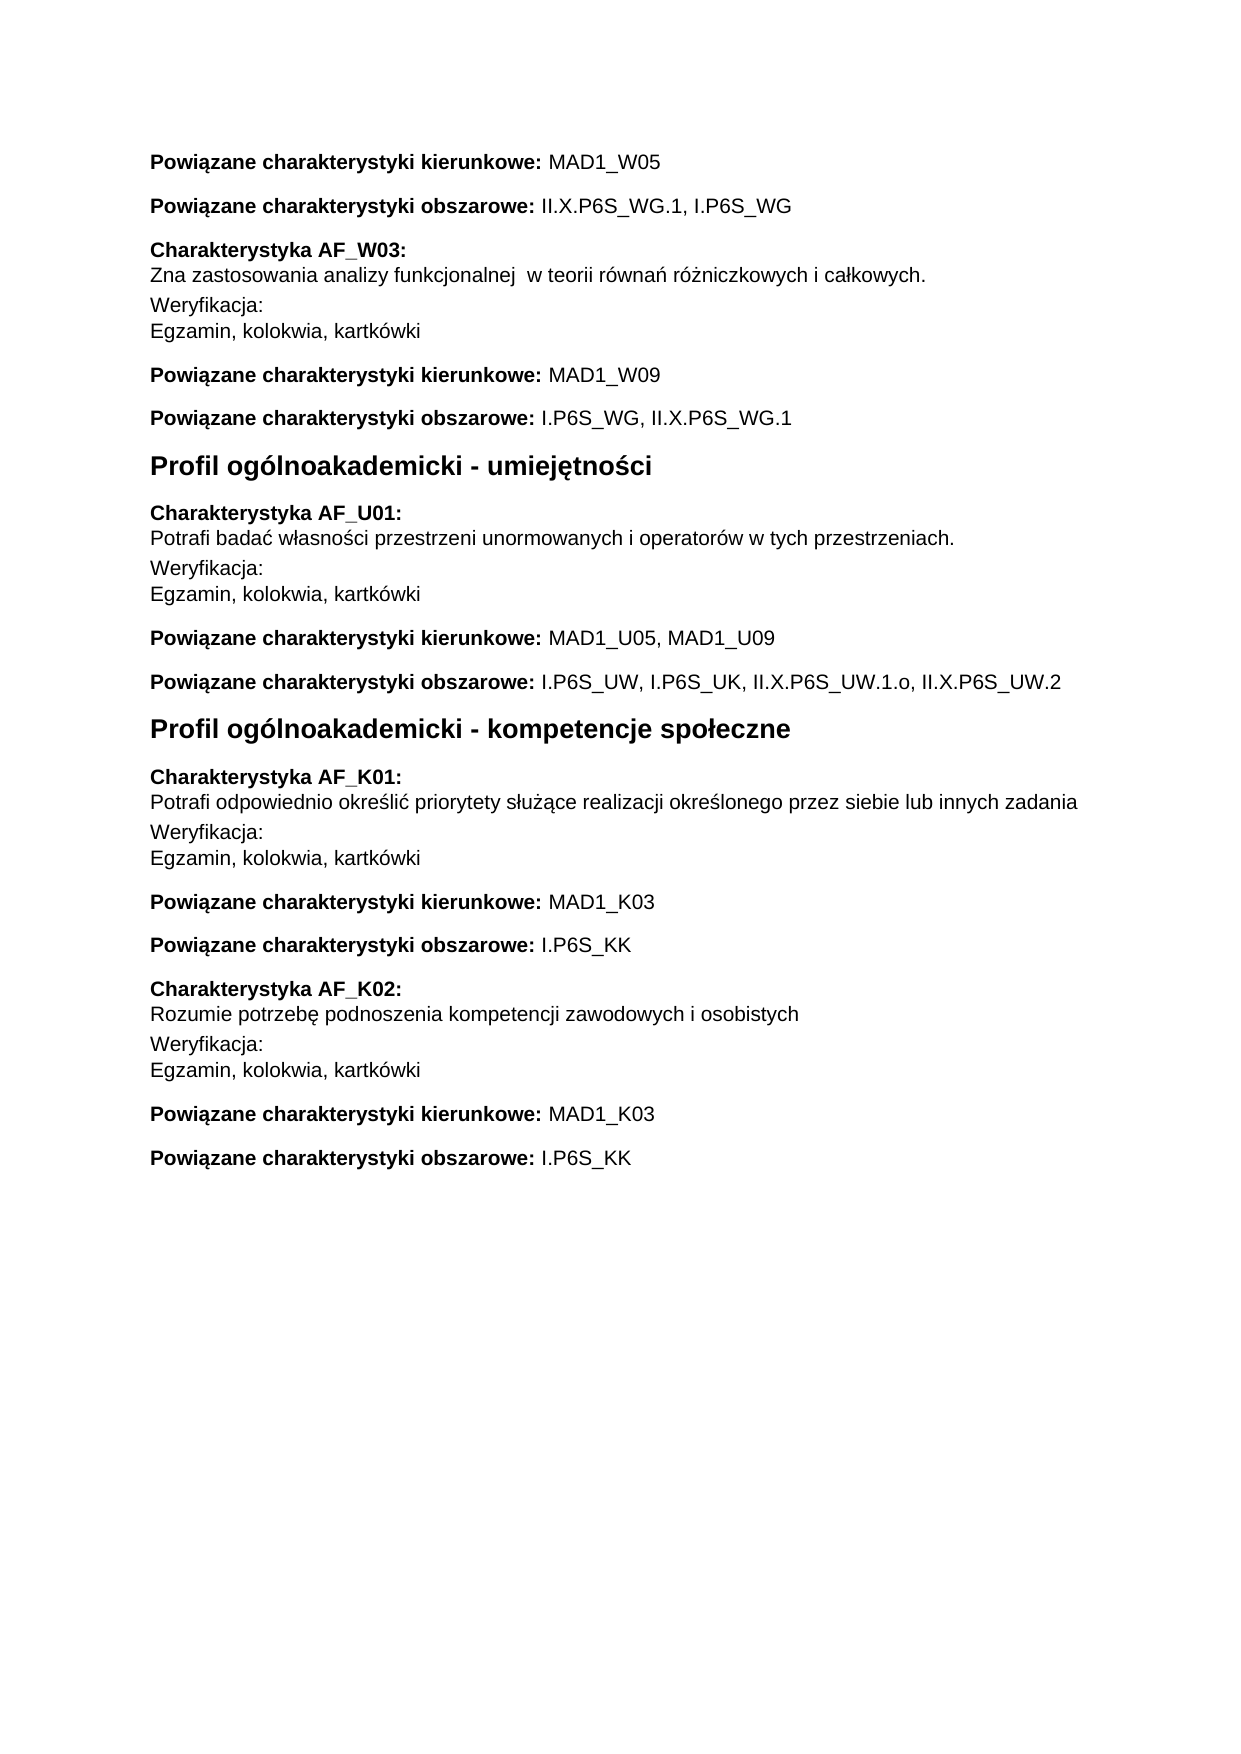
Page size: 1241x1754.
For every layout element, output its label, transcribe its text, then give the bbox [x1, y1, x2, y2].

text Powiązane charakterystyki kierunkowe: MAD1_K03 [150, 1102, 1090, 1126]
text Powiązane charakterystyki obszarowe: I.P6S_KK [150, 933, 1090, 957]
text Powiązane charakterystyki kierunkowe: MAD1_U05, MAD1_U09 [150, 626, 1090, 650]
text Weryfikacja: [150, 293, 1090, 317]
text Powiązane charakterystyki obszarowe: I.P6S_WG, II.X.P6S_WG.1 [150, 406, 1090, 430]
text Powiązane charakterystyki kierunkowe: MAD1_K03 [150, 889, 1090, 913]
text Powiązane charakterystyki kierunkowe: MAD1_W05 [150, 150, 1090, 174]
text Rozumie potrzebę podnoszenia kompetencji zawodowych i osobistych [150, 1002, 1090, 1026]
text Powiązane charakterystyki kierunkowe: MAD1_W09 [150, 362, 1090, 386]
text Powiązane charakterystyki obszarowe: I.P6S_KK [150, 1146, 1090, 1170]
text Weryfikacja: [150, 1032, 1090, 1056]
text Egzamin, kolokwia, kartkówki [150, 846, 1090, 870]
text Potrafi odpowiednio określić priorytety służące realizacji określonego przez siebie lub innych zadania [150, 789, 1090, 813]
text Charakterystyka AF_W03: [150, 237, 1090, 261]
text Weryfikacja: [150, 556, 1090, 580]
text Charakterystyka AF_K02: [150, 977, 1090, 1001]
subtitle Profil ogólnoakademicki - kompetencje społeczne [150, 713, 1090, 745]
text Weryfikacja: [150, 820, 1090, 844]
text Powiązane charakterystyki obszarowe: II.X.P6S_WG.1, I.P6S_WG [150, 194, 1090, 218]
text Zna zastosowania analizy funkcjonalnej w teorii równań różniczkowych i całkowych. [150, 262, 1090, 286]
text Powiązane charakterystyki obszarowe: I.P6S_UW, I.P6S_UK, II.X.P6S_UW.1.o, II.X.P6S_UW.2 [150, 670, 1090, 694]
text Charakterystyka AF_K01: [150, 764, 1090, 788]
subtitle Profil ogólnoakademicki - umiejętności [150, 450, 1090, 481]
text Potrafi badać własności przestrzeni unormowanych i operatorów w tych przestrzeniach. [150, 526, 1090, 550]
text Egzamin, kolokwia, kartkówki [150, 319, 1090, 343]
text Egzamin, kolokwia, kartkówki [150, 1058, 1090, 1082]
text Charakterystyka AF_U01: [150, 501, 1090, 525]
text Egzamin, kolokwia, kartkówki [150, 582, 1090, 606]
